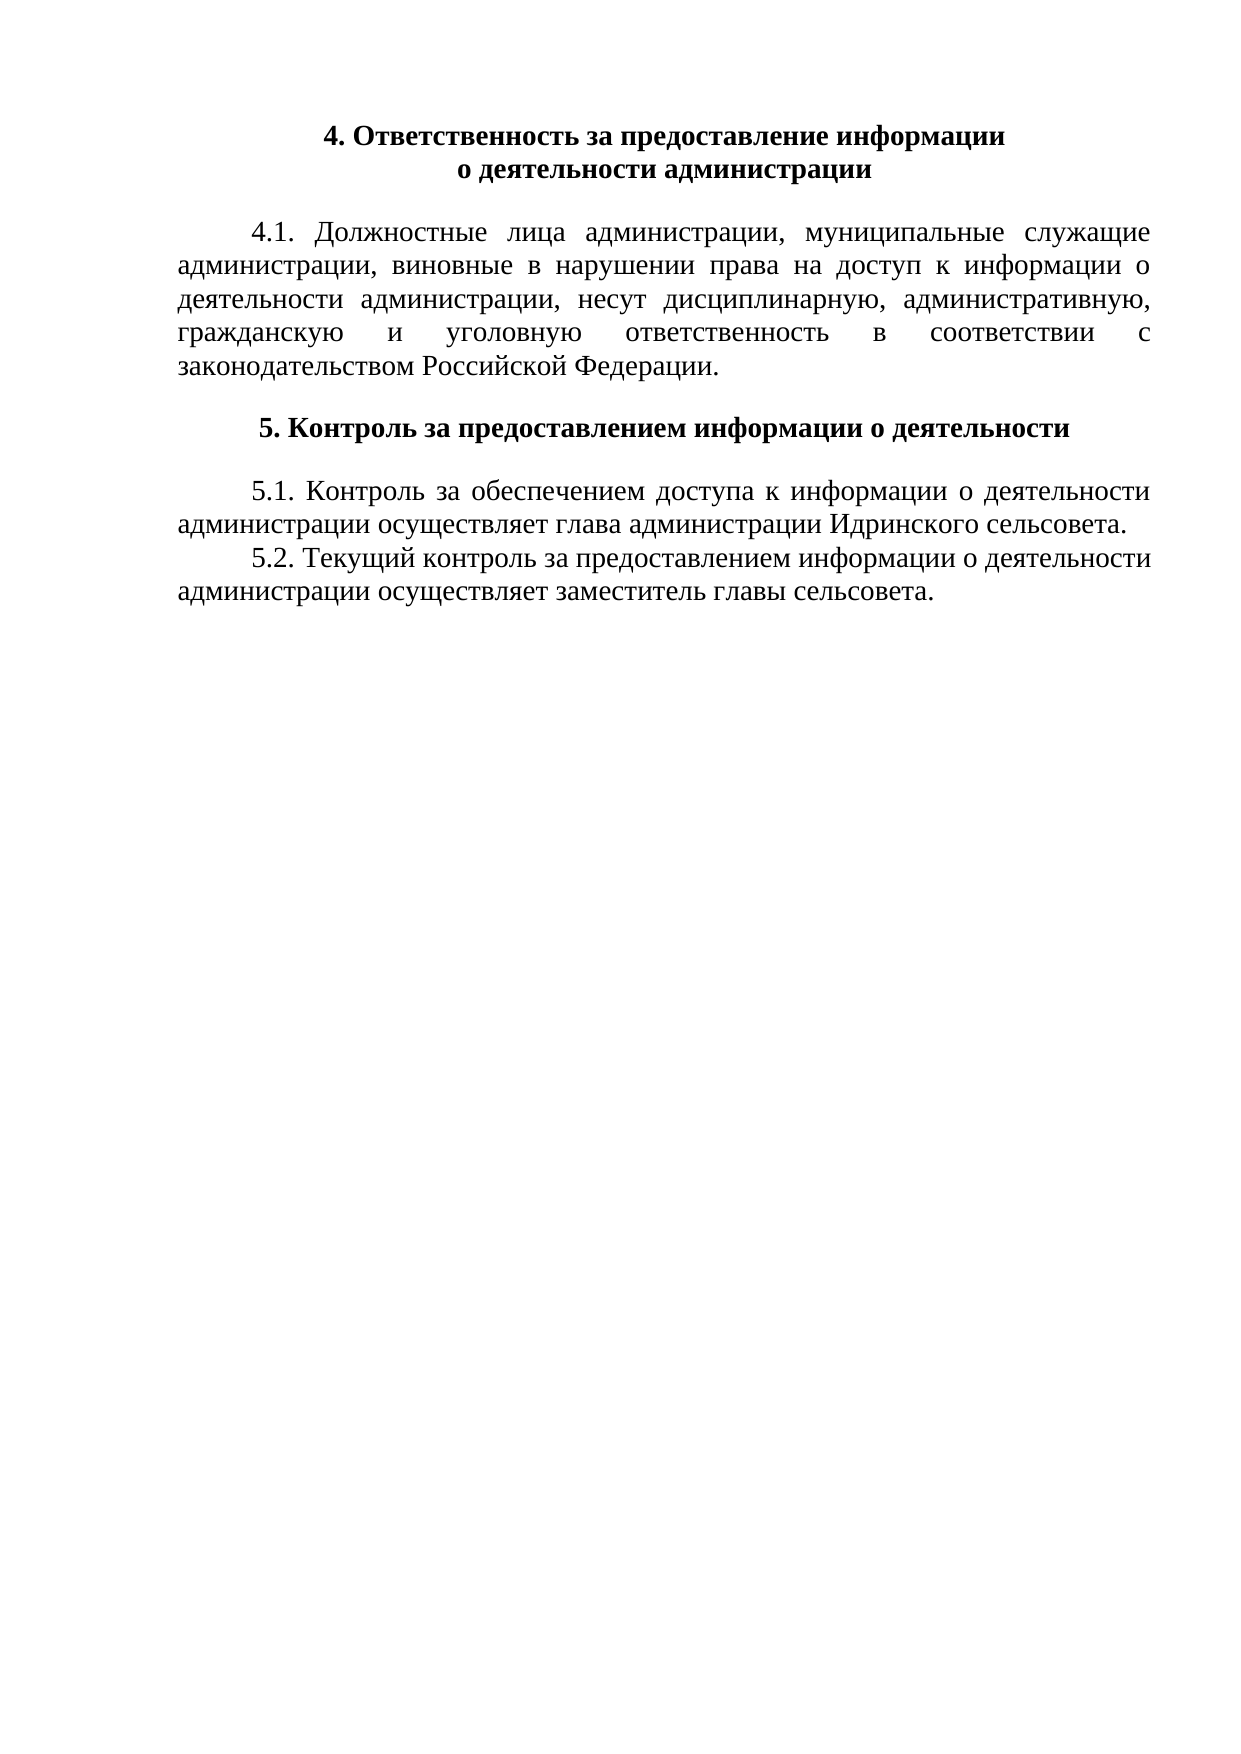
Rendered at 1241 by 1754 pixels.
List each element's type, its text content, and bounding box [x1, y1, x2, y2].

text 5.2. Текущий контроль за предоставлением информации о деятельности администрации осуществляет заместитель главы сельсовета. [177, 540, 1152, 607]
text 5. Контроль за предоставлением информации о деятельности [177, 410, 1152, 444]
text 4. Ответственность за предоставление информации [177, 118, 1152, 152]
text о деятельности администрации [177, 152, 1152, 185]
text 5.1. Контроль за обеспечением доступа к информации о деятельности администрации осуществляет глава администрации Идринского сельсовета. [177, 473, 1152, 540]
text 4.1. Должностные лица администрации, муниципальные служащие администрации, виновные в нарушении права на доступ к информации о деятельности администрации, несут дисциплинарную, административную, гражданскую и уголовную ответственность в соответствии с законодательством Российской Федерации. [177, 214, 1152, 382]
